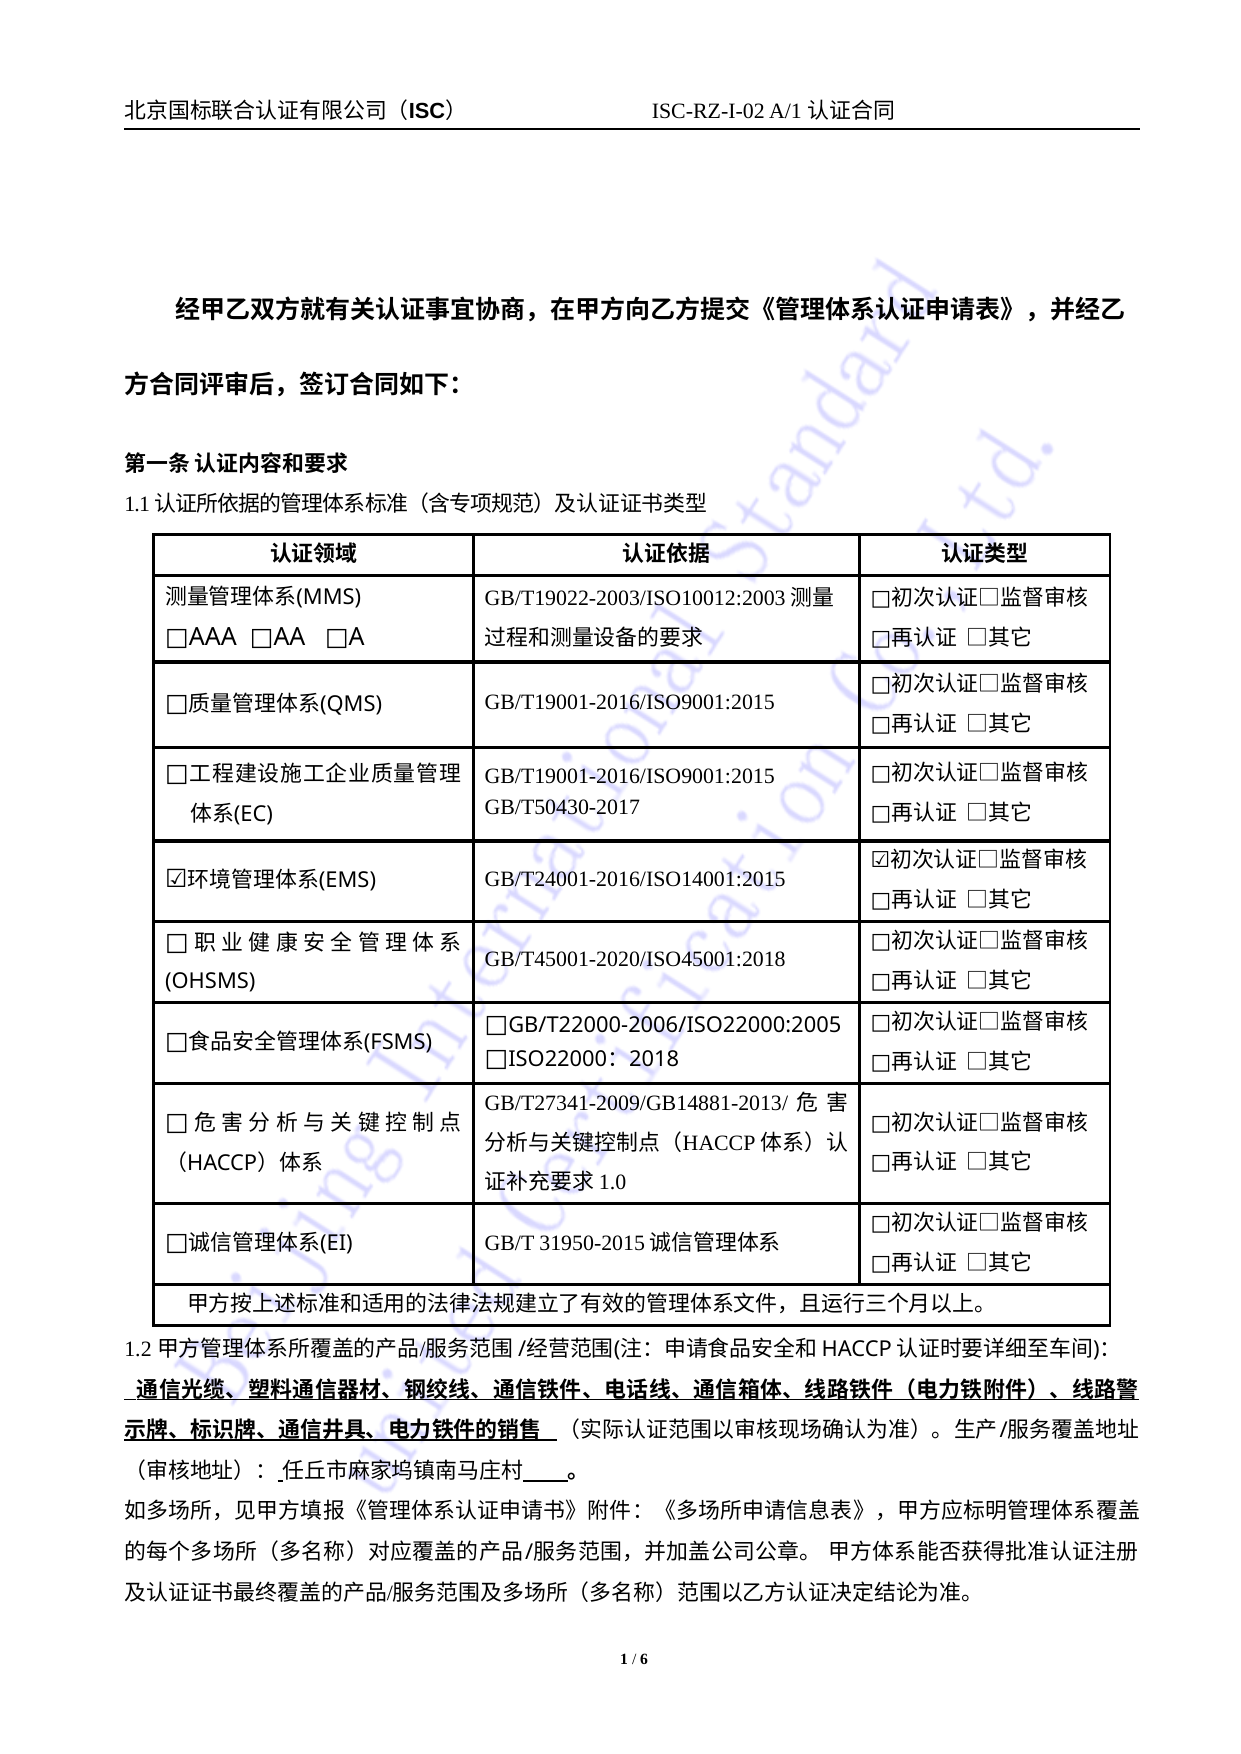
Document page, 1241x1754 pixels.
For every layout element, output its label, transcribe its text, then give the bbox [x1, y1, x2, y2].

table_cell ☑初次认证□监督审核 □再认证 □其它 [861, 843, 1109, 920]
text 通信光缆、塑料通信器材、钢绞线、通信铁件、电话线、通信箱体、线路铁件（电力铁附件）、线路警示牌、标识牌、通信井具、电力铁件的销售 （实际认证范围以审核现场确认为准）。生产/服务覆盖地址（审核地址）： 任丘市麻家坞镇南马庄村 。 [124, 1371, 1140, 1485]
table_cell □GB/T22000-2006/ISO22000:2005 □ISO22000：2018 [475, 1004, 858, 1082]
table_cell □初次认证□监督审核 □再认证 □其它 [861, 1004, 1109, 1082]
table_cell □食品安全管理体系(FSMS) [155, 1004, 472, 1082]
table_cell □初次认证□监督审核 □再认证 □其它 [861, 923, 1109, 1001]
table_cell GB/T19001-2016/ISO9001:2015 GB/T50430-2017 [475, 749, 858, 839]
table_cell □职业健康安全管理体系(OHSMS) [155, 923, 472, 1001]
table_cell □诚信管理体系(EI) [155, 1205, 472, 1283]
table_cell 甲方按上述标准和适用的法律法规建立了有效的管理体系文件，且运行三个月以上。 [155, 1286, 1109, 1324]
table_header 认证依据 [475, 536, 858, 574]
table_cell □初次认证□监督审核 □再认证 □其它 [861, 577, 1109, 660]
table_cell GB/T 31950-2015诚信管理体系 [475, 1205, 858, 1283]
table_cell □初次认证□监督审核 □再认证 □其它 [861, 664, 1109, 746]
table_cell □初次认证□监督审核 □再认证 □其它 [861, 1085, 1109, 1202]
table_cell GB/T19022-2003/ISO10012:2003测量过程和测量设备的要求 [475, 577, 858, 660]
table_header 认证类型 [861, 536, 1109, 574]
table_cell □初次认证□监督审核 □再认证 □其它 [861, 749, 1109, 839]
table_cell □质量管理体系(QMS) [155, 664, 472, 746]
text 如多场所，见甲方填报《管理体系认证申请书》附件：《多场所申请信息表》，甲方应标明管理体系覆盖的每个多场所（多名称）对应覆盖的产品/服务范围，并加盖公司公章。 甲方体系能否获得批准认证注册及认证证书最终覆盖的产品/服务范围及多场所（多名称）范围以乙方认证决定结论为准。 [124, 1493, 1140, 1607]
text 1.2 甲方管理体系所覆盖的产品/服务范围 /经营范围(注：申请食品安全和HACCP认证时要详细至车间)： [124, 526, 1140, 1363]
table_cell GB/T27341-2009/GB14881-2013/危害分析与关键控制点（HACCP体系）认证补充要求 1.0 [475, 1085, 858, 1202]
table_header 认证领域 [155, 536, 472, 574]
table_cell □危害分析与关键控制点（HACCP）体系 [155, 1085, 472, 1202]
table_cell 测量管理体系(MMS) □AAA □AA □A [155, 577, 472, 660]
table_cell GB/T45001-2020/ISO45001:2018 [475, 923, 858, 1001]
text 经甲乙双方就有关认证事宜协商，在甲方向乙方提交《管理体系认证申请表》，并经乙方合同评审后，签订合同如下： [124, 276, 1140, 415]
table_cell GB/T24001-2016/ISO14001:2015 [475, 843, 858, 920]
table_cell GB/T19001-2016/ISO9001:2015 [475, 664, 858, 746]
table_cell ☑环境管理体系(EMS) [155, 843, 472, 920]
text 第一条 认证内容和要求 [124, 446, 1140, 478]
table_cell □初次认证□监督审核 □再认证 □其它 [861, 1205, 1109, 1283]
table_cell □工程建设施工企业质量管理体系(EC) [155, 749, 472, 839]
text 1.1 认证所依据的管理体系标准（含专项规范）及认证证书类型 [124, 486, 1140, 518]
